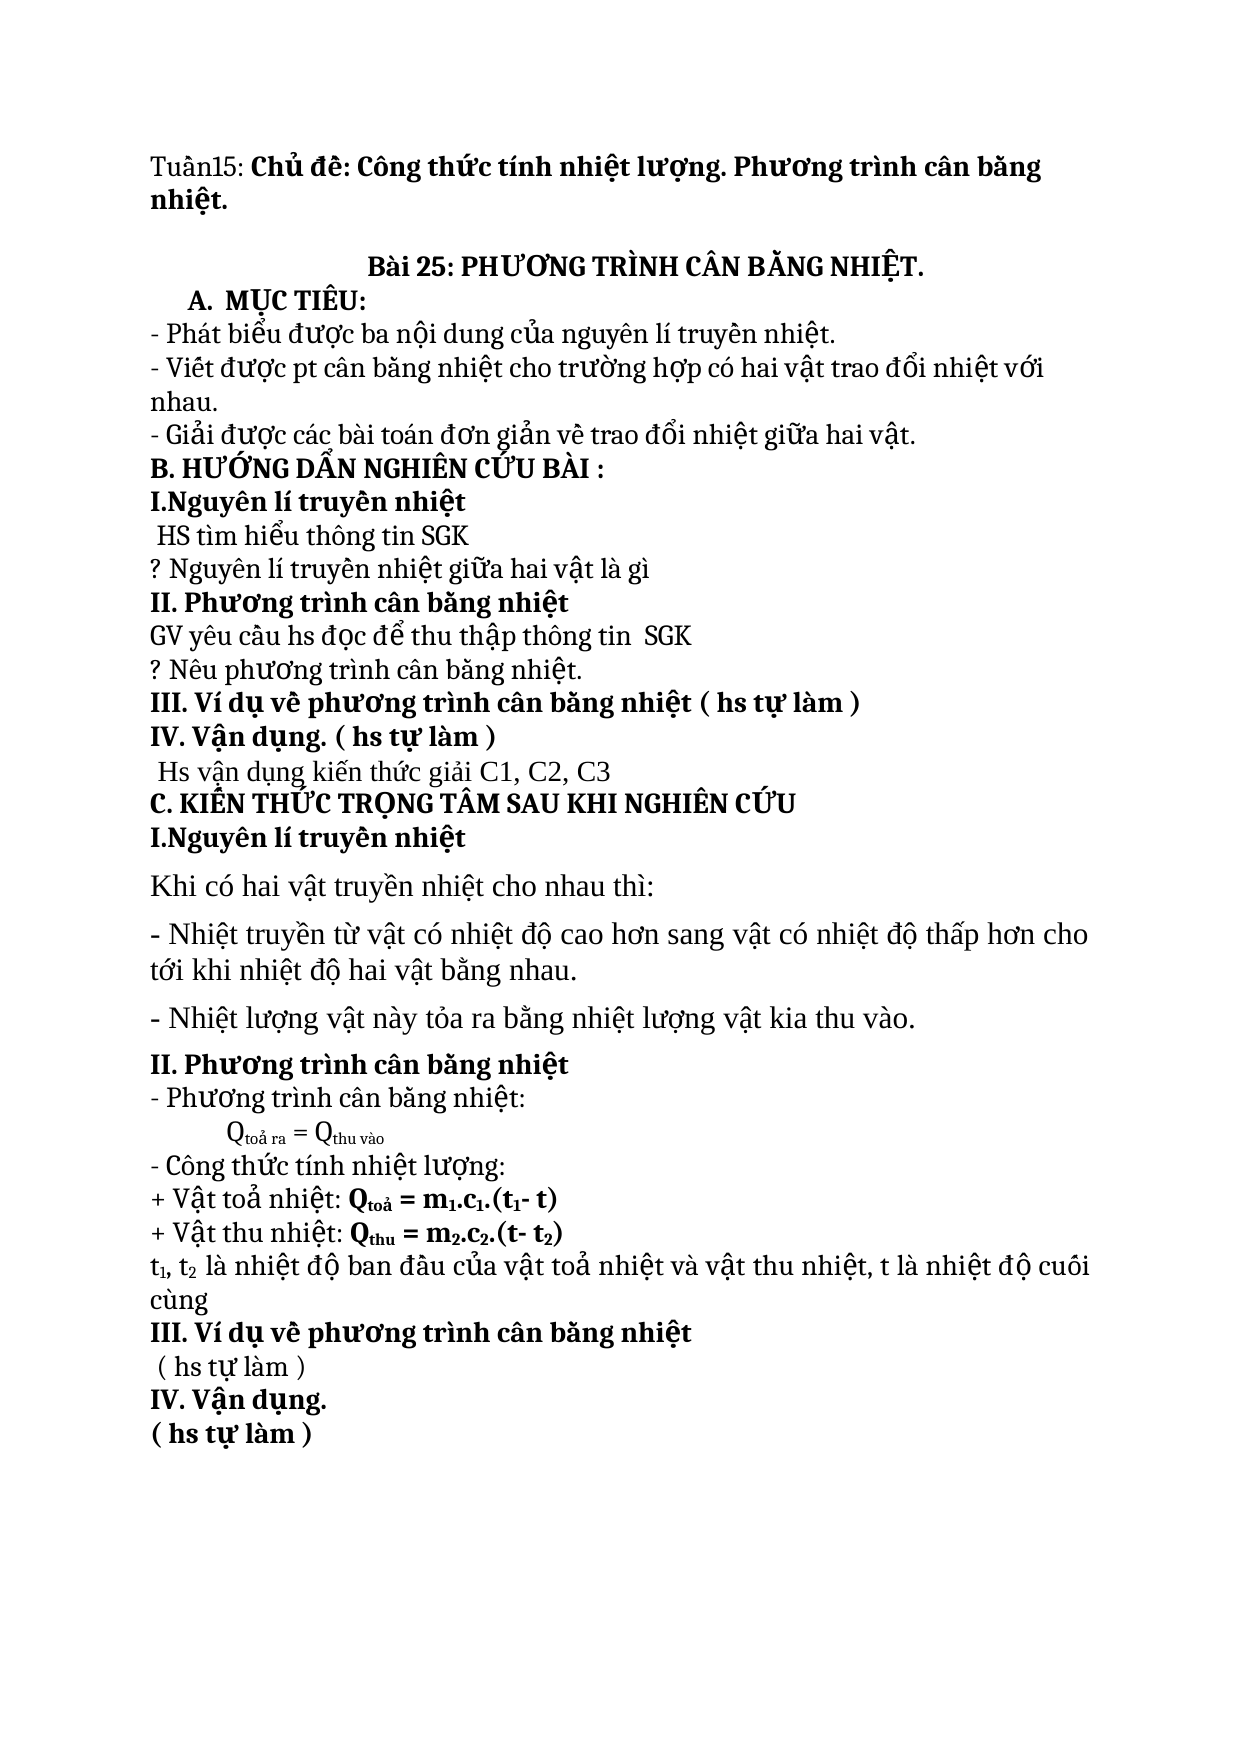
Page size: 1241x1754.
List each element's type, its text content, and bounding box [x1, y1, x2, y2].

text Hs vận dụng kiến thức giải C1, C2, C3 [150, 754, 1090, 787]
text + Vật toả nhiệt: Qtoả = m1.c1.(t1- t) [150, 1182, 1090, 1216]
text GV yêu cầu hs đọc để thu thập thông tin SGK [150, 619, 1090, 653]
text IV. Vận dụng. ( hs tự làm ) [150, 720, 1090, 754]
text ? Nguyên lí truyền nhiệt giữa hai vật là gì [150, 552, 1090, 586]
text Tuần15: Chủ đề: Công thức tính nhiệt lượng. Phương trình cân bằng nhiệt. [150, 150, 1090, 217]
text Khi có hai vật truyền nhiệt cho nhau thì: [150, 867, 1090, 903]
text t1, t2 là nhiệt độ ban đầu của vật toả nhiệt và vật thu nhiệt, t là nhiệt độ cuối cùng [150, 1249, 1090, 1316]
text HS tìm hiểu thông tin SGK [150, 519, 1090, 552]
text I.Nguyên lí truyền nhiệt [150, 821, 1090, 854]
text ( hs tự làm ) [150, 1350, 1090, 1383]
text ? Nêu phương trình cân bằng nhiệt. [150, 653, 1090, 687]
text - Nhiệt lượng vật này tỏa ra bằng nhiệt lượng vật kia thu vào. [150, 1000, 1090, 1036]
text III. Ví dụ về phương trình cân bằng nhiệt ( hs tự làm ) [150, 687, 1090, 720]
text - Viết được pt cân bằng nhiệt cho trường hợp có hai vật trao đổi nhiệt với nhau. [150, 351, 1090, 418]
text ( hs tự làm ) [150, 1417, 1090, 1451]
list MỤC TIÊU: [187, 284, 1090, 318]
text - Giải được các bài toán đơn giản về trao đổi nhiệt giữa hai vật. [150, 418, 1090, 452]
text - Nhiệt truyền từ vật có nhiệt độ cao hơn sang vật có nhiệt độ thấp hơn cho tới khi nhiệt độ hai vật bằng nhau. [150, 915, 1090, 987]
text - Phương trình cân bằng nhiệt: [150, 1082, 1090, 1115]
text B. HƯỚNG DẨN NGHIÊN CỨU BÀI : [150, 452, 1090, 485]
text III. Ví dụ về phương trình cân bằng nhiệt [150, 1316, 1090, 1350]
text Qtoả ra = Qthu vào [150, 1115, 1090, 1149]
text - Phát biểu được ba nội dung của nguyên lí truyền nhiệt. [150, 318, 1090, 351]
text II. Phương trình cân bằng nhiệt [150, 586, 1090, 619]
text IV. Vận dụng. [150, 1383, 1090, 1417]
text Bài 25: PHƯƠNG TRÌNH CÂN BẰNG NHIỆT. [150, 251, 1090, 284]
text I.Nguyên lí truyền nhiệt [150, 485, 1090, 519]
text C. KIẾN THỨC TRỌNG TÂM SAU KHI NGHIÊN CỨU [150, 787, 1090, 821]
text - Công thức tính nhiệt lượng: [150, 1149, 1090, 1182]
text + Vật thu nhiệt: Qthu = m2.c2.(t- t2) [150, 1216, 1090, 1249]
text II. Phương trình cân bằng nhiệt [150, 1048, 1090, 1082]
